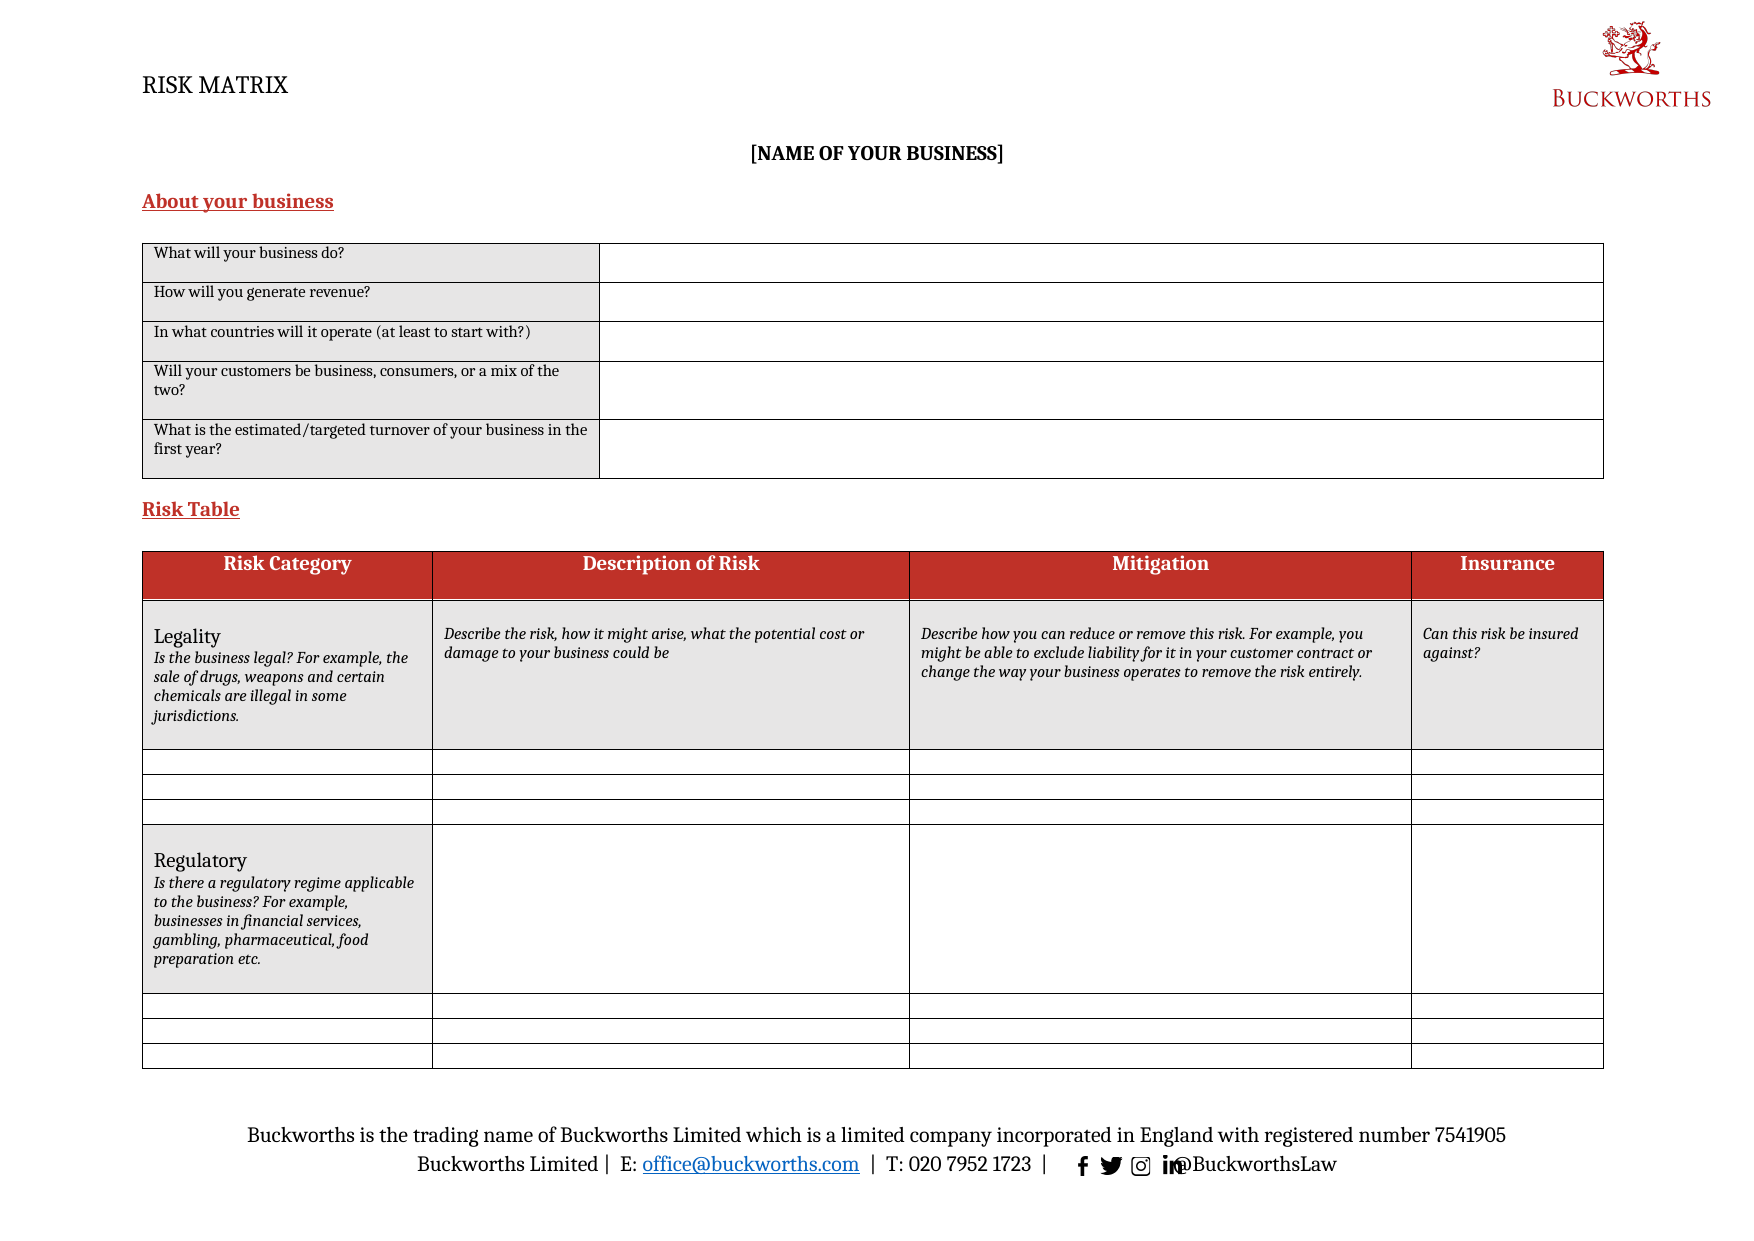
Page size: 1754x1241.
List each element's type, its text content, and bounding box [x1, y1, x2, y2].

table_cell [910, 800, 1411, 824]
table_cell What is the estimated/targeted turnover of your business in the first year? [143, 420, 599, 478]
table_cell [1412, 825, 1603, 993]
table_cell Legality Is the business legal? For example, the sale of drugs, weapons and certain chemicals are illegal in some jurisdictions. [143, 601, 432, 749]
table_cell [910, 775, 1411, 799]
table_header Mitigation [910, 552, 1411, 599]
table_cell [600, 420, 1603, 478]
table_cell [143, 800, 432, 824]
table_cell [1412, 994, 1603, 1018]
text [NAME OF YOUR BUSINESS] [142, 142, 1612, 166]
table_cell [600, 283, 1603, 321]
table_header [600, 244, 1603, 282]
picture [1131, 1157, 1150, 1176]
table_cell [1412, 750, 1603, 774]
table_cell [600, 362, 1603, 419]
table_header Insurance [1412, 552, 1603, 599]
table_cell Describe how you can reduce or remove this risk. For example, you might be able to exclude liability for it in your customer contract or change the way your business operates to remove the risk entirely. [910, 601, 1411, 749]
table_cell How will you generate revenue? [143, 283, 599, 321]
table_cell [1412, 800, 1603, 824]
text About your business [142, 166, 1612, 214]
table_header Risk Category [143, 552, 432, 599]
table_cell In what countries will it operate (at least to start with?) [143, 322, 599, 361]
table_cell [433, 750, 909, 774]
table_cell [143, 1019, 432, 1043]
table_cell Will your customers be business, consumers, or a mix of the two? [143, 362, 599, 419]
picture [1549, 19, 1714, 109]
table_cell [433, 1044, 909, 1068]
table_cell [600, 322, 1603, 361]
table_cell [433, 775, 909, 799]
picture [1100, 1157, 1123, 1175]
text Risk Table [142, 498, 1612, 522]
table_cell [433, 825, 909, 993]
table_cell [433, 994, 909, 1018]
table_cell [910, 750, 1411, 774]
table_cell [1412, 1019, 1603, 1043]
table_cell [143, 750, 432, 774]
table_cell [910, 1019, 1411, 1043]
table_cell [143, 994, 432, 1018]
picture [1163, 1155, 1182, 1177]
table_cell [910, 1044, 1411, 1068]
table_cell [433, 800, 909, 824]
table_cell Describe the risk, how it might arise, what the potential cost or damage to your business could be [433, 601, 909, 749]
table_cell [1412, 1044, 1603, 1068]
table_cell [910, 825, 1411, 993]
picture [1067, 1150, 1099, 1182]
table_cell [1412, 775, 1603, 799]
table_cell Can this risk be insured against? [1412, 601, 1603, 749]
table_cell Regulatory Is there a regulatory regime applicable to the business? For example, businesses in financial services, gambling, pharmaceutical, food preparation etc. [143, 825, 432, 993]
table_cell [143, 1044, 432, 1068]
table_header What will your business do? [143, 244, 599, 282]
table_cell [143, 775, 432, 799]
table_cell [910, 994, 1411, 1018]
table_cell [433, 1019, 909, 1043]
table_header Description of Risk [433, 552, 909, 599]
